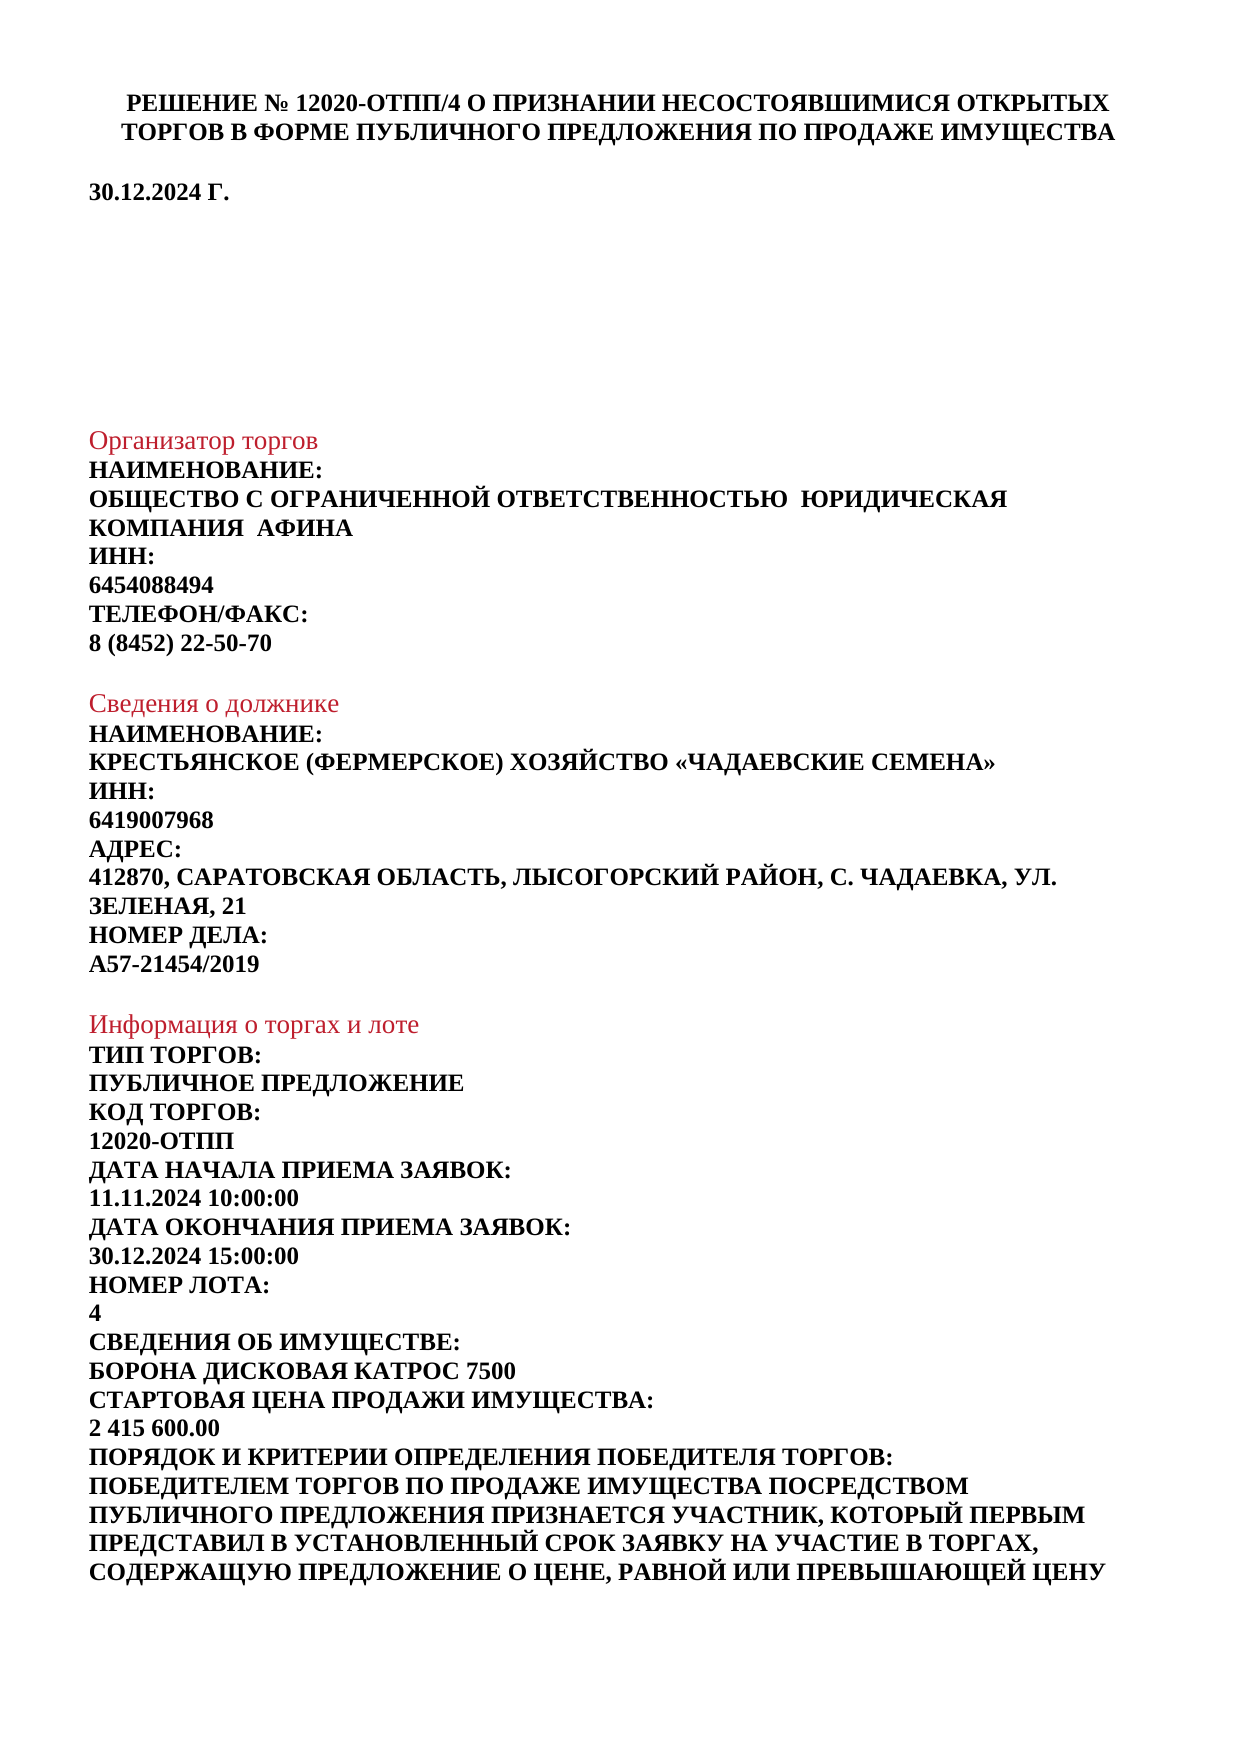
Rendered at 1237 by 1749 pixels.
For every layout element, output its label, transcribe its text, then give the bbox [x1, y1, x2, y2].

text РЕШЕНИЕ № 12020-ОТПП/4 О ПРИЗНАНИИ НЕСОСТОЯВШИМИСЯ ОТКРЫТЫХ ТОРГОВ В ФОРМЕ ПУБЛИЧНОГО ПРЕДЛОЖЕНИЯ ПО ПРОДАЖЕ ИМУЩЕСТВА [88, 88, 1148, 146]
